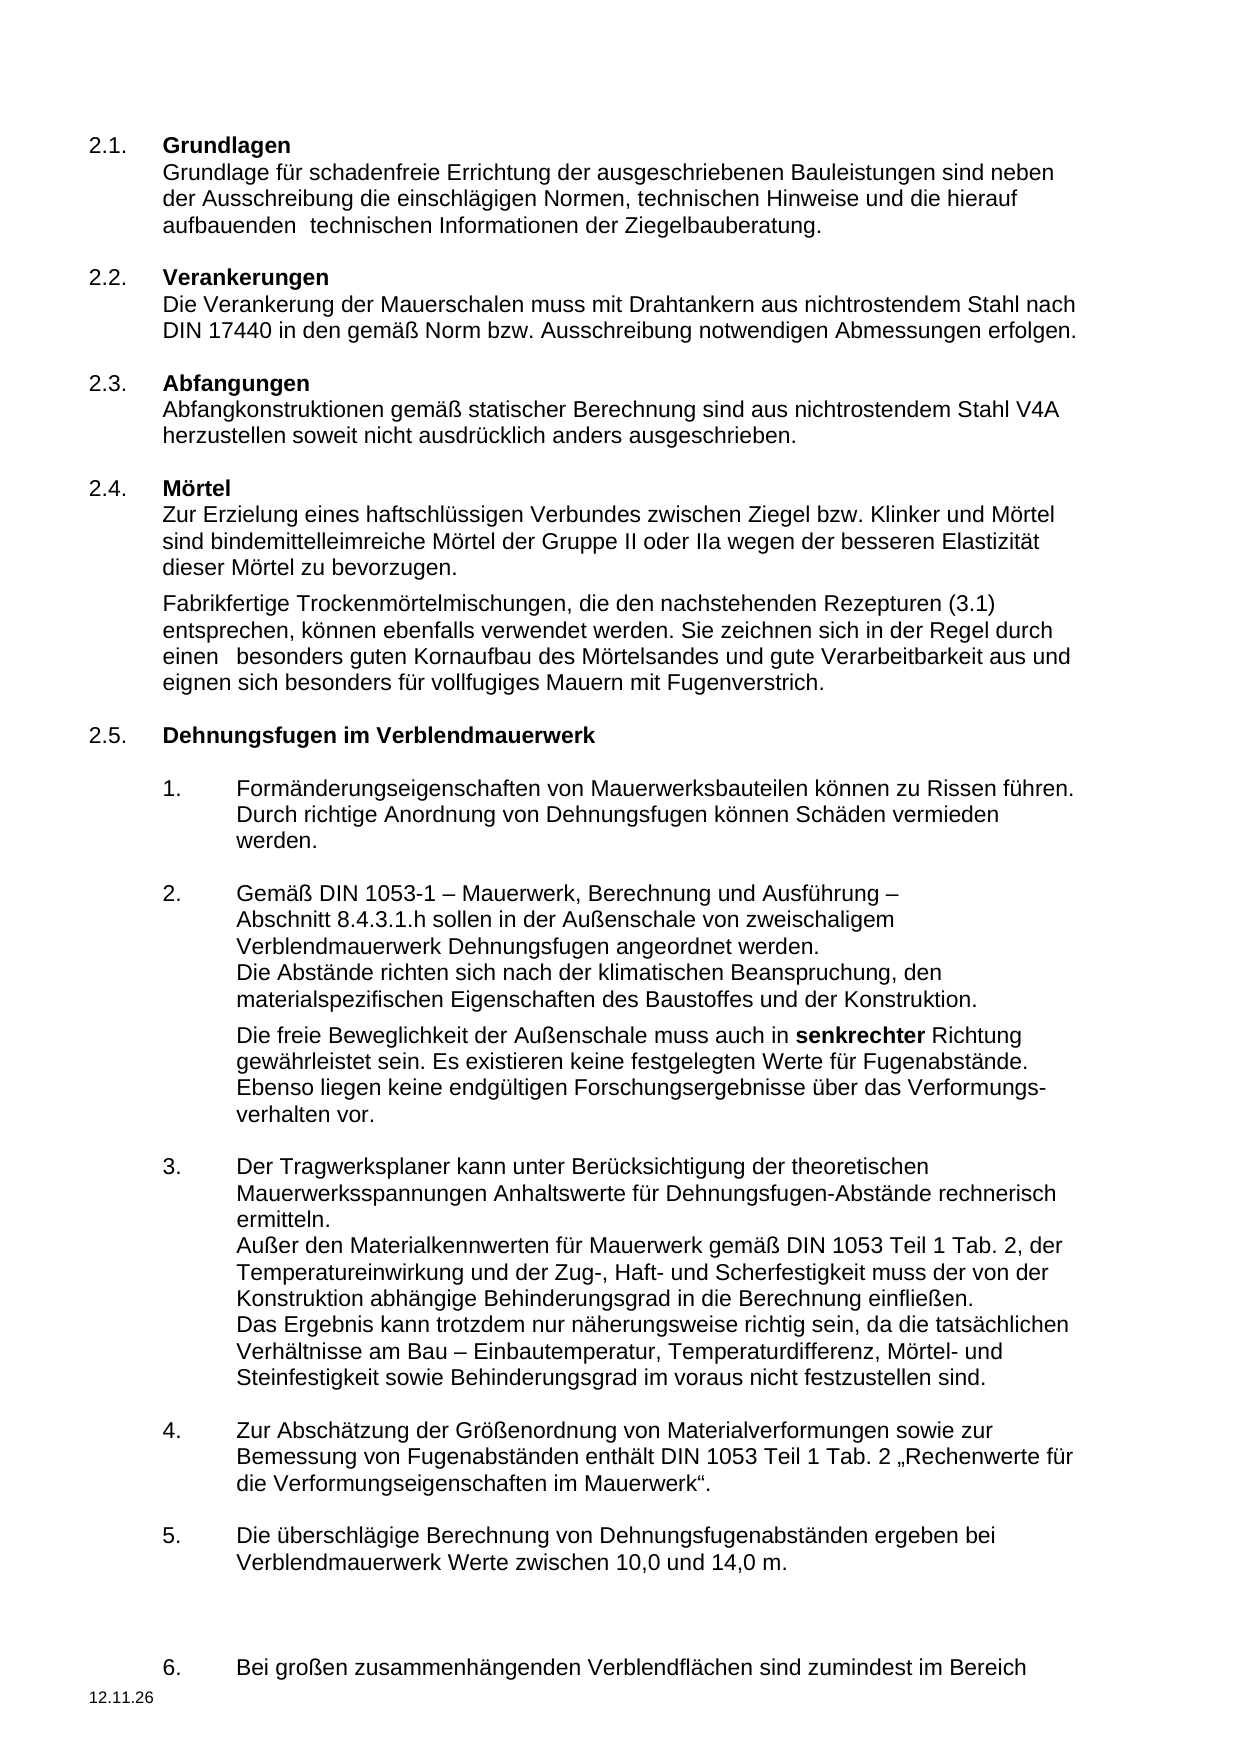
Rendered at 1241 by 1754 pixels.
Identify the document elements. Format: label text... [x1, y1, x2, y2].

text Ebenso liegen keine endgültigen Forschungsergebnisse über das Verformungs- [162, 1074, 1081, 1101]
list Bei großen zusammenhängenden Verblendflächen sind zumindest im Bereich [162, 1654, 1081, 1680]
text Temperatureinwirkung und der Zug-, Haft- und Scherfestigkeit muss der von der [89, 1259, 1081, 1285]
text herzustellen soweit nicht ausdrücklich anders ausgeschrieben. [89, 422, 1081, 449]
text Konstruktion abhängige Behinderungsgrad in die Berechnung einfließen. [89, 1285, 1081, 1311]
text Grundlage für schadenfreie Errichtung der ausgeschriebenen Bauleistungen sind neben [89, 159, 1081, 185]
text Verblendmauerwerk Dehnungsfugen angeordnet werden. [162, 933, 1081, 959]
text Abfangkonstruktionen gemäß statischer Berechnung sind aus nichtrostendem Stahl V4A [89, 396, 1081, 422]
text Durch richtige Anordnung von Dehnungsfugen können Schäden vermieden [89, 801, 1081, 827]
text der Ausschreibung die einschlägigen Normen, technischen Hinweise und die hierauf [89, 185, 1081, 212]
text 5. Die überschlägige Berechnung von Dehnungsfugenabständen ergeben bei Verblendmauerwerk Werte zwischen 10,0 und 14,0 m. [162, 1522, 1081, 1575]
text Fabrikfertige Trockenmörtelmischungen, die den nachstehenden Rezepturen (3.1) [89, 590, 1081, 617]
text materialspezifischen Eigenschaften des Baustoffes und der Konstruktion. [162, 986, 1081, 1012]
text eignen sich besonders für vollfugiges Mauern mit Fugenverstrich. [162, 669, 1081, 696]
text Außer den Materialkennwerten für Mauerwerk gemäß DIN 1053 Teil 1 Tab. 2, der [89, 1232, 1081, 1259]
text Mauerwerksspannungen Anhaltswerte für Dehnungsfugen-Abstände rechnerisch ermitteln. [236, 1180, 1081, 1232]
text 2. Gemäß DIN 1053-1 – Mauerwerk, Berechnung und Ausführung – [89, 880, 1081, 906]
text 2.2. Verankerungen [89, 264, 1081, 291]
text 2.3. Abfangungen [89, 370, 1081, 396]
text einen besonders guten Kornaufbau des Mörtelsandes und gute Verarbeitbarkeit aus und [89, 643, 1081, 669]
text Das Ergebnis kann trotzdem nur näherungsweise richtig sein, da die tatsächlichen [89, 1311, 1081, 1338]
text DIN 17440 in den gemäß Norm bzw. Ausschreibung notwendigen Abmessungen erfolgen. [89, 317, 1081, 343]
text 1. Formänderungseigenschaften von Mauerwerksbauteilen können zu Rissen führen. [89, 775, 1081, 801]
subtitle Verhältnisse am Bau – Einbautemperatur, Temperaturdifferenz, Mörtel- und [89, 1338, 1081, 1364]
text 2.5. Dehnungsfugen im Verblendmauerwerk [89, 722, 1081, 748]
text Bemessung von Fugenabständen enthält DIN 1053 Teil 1 Tab. 2 „Rechenwerte für die Verformungseigenschaften im Mauerwerk“. [236, 1443, 1081, 1496]
text Die Abstände richten sich nach der klimatischen Beanspruchung, den [89, 959, 1081, 986]
text entsprechen, können ebenfalls verwendet werden. Sie zeichnen sich in der Regel durch [89, 617, 1081, 643]
text Abschnitt 8.4.3.1.h sollen in der Außenschale von zweischaligem [89, 906, 1081, 933]
text aufbauenden technischen Informationen der Ziegelbauberatung. [162, 212, 1081, 238]
text 4. Zur Abschätzung der Größenordnung von Materialverformungen sowie zur [89, 1417, 1081, 1443]
text Die freie Beweglichkeit der Außenschale muss auch in senkrechter Richtung [89, 1022, 1081, 1048]
text Die Verankerung der Mauerschalen muss mit Drahtankern aus nichtrostendem Stahl nach [89, 291, 1081, 317]
text 2.1. Grundlagen [89, 132, 1081, 159]
text 3. Der Tragwerksplaner kann unter Berücksichtigung der theoretischen [89, 1153, 1081, 1180]
text 2.4. Mörtel [89, 475, 1081, 501]
text verhalten vor. [236, 1101, 1081, 1127]
text gewährleistet sein. Es existieren keine festgelegten Werte für Fugenabstände. [89, 1048, 1081, 1074]
text Zur Erzielung eines haftschlüssigen Verbundes zwischen Ziegel bzw. Klinker und Mörtel sind bindemittelleimreiche Mörtel der Gruppe II oder IIa wegen der besseren Elastizität dieser Mörtel zu bevorzugen. [162, 501, 1081, 581]
text werden. [162, 827, 1081, 854]
text Steinfestigkeit sowie Behinderungsgrad im voraus nicht festzustellen sind. [89, 1364, 1081, 1391]
